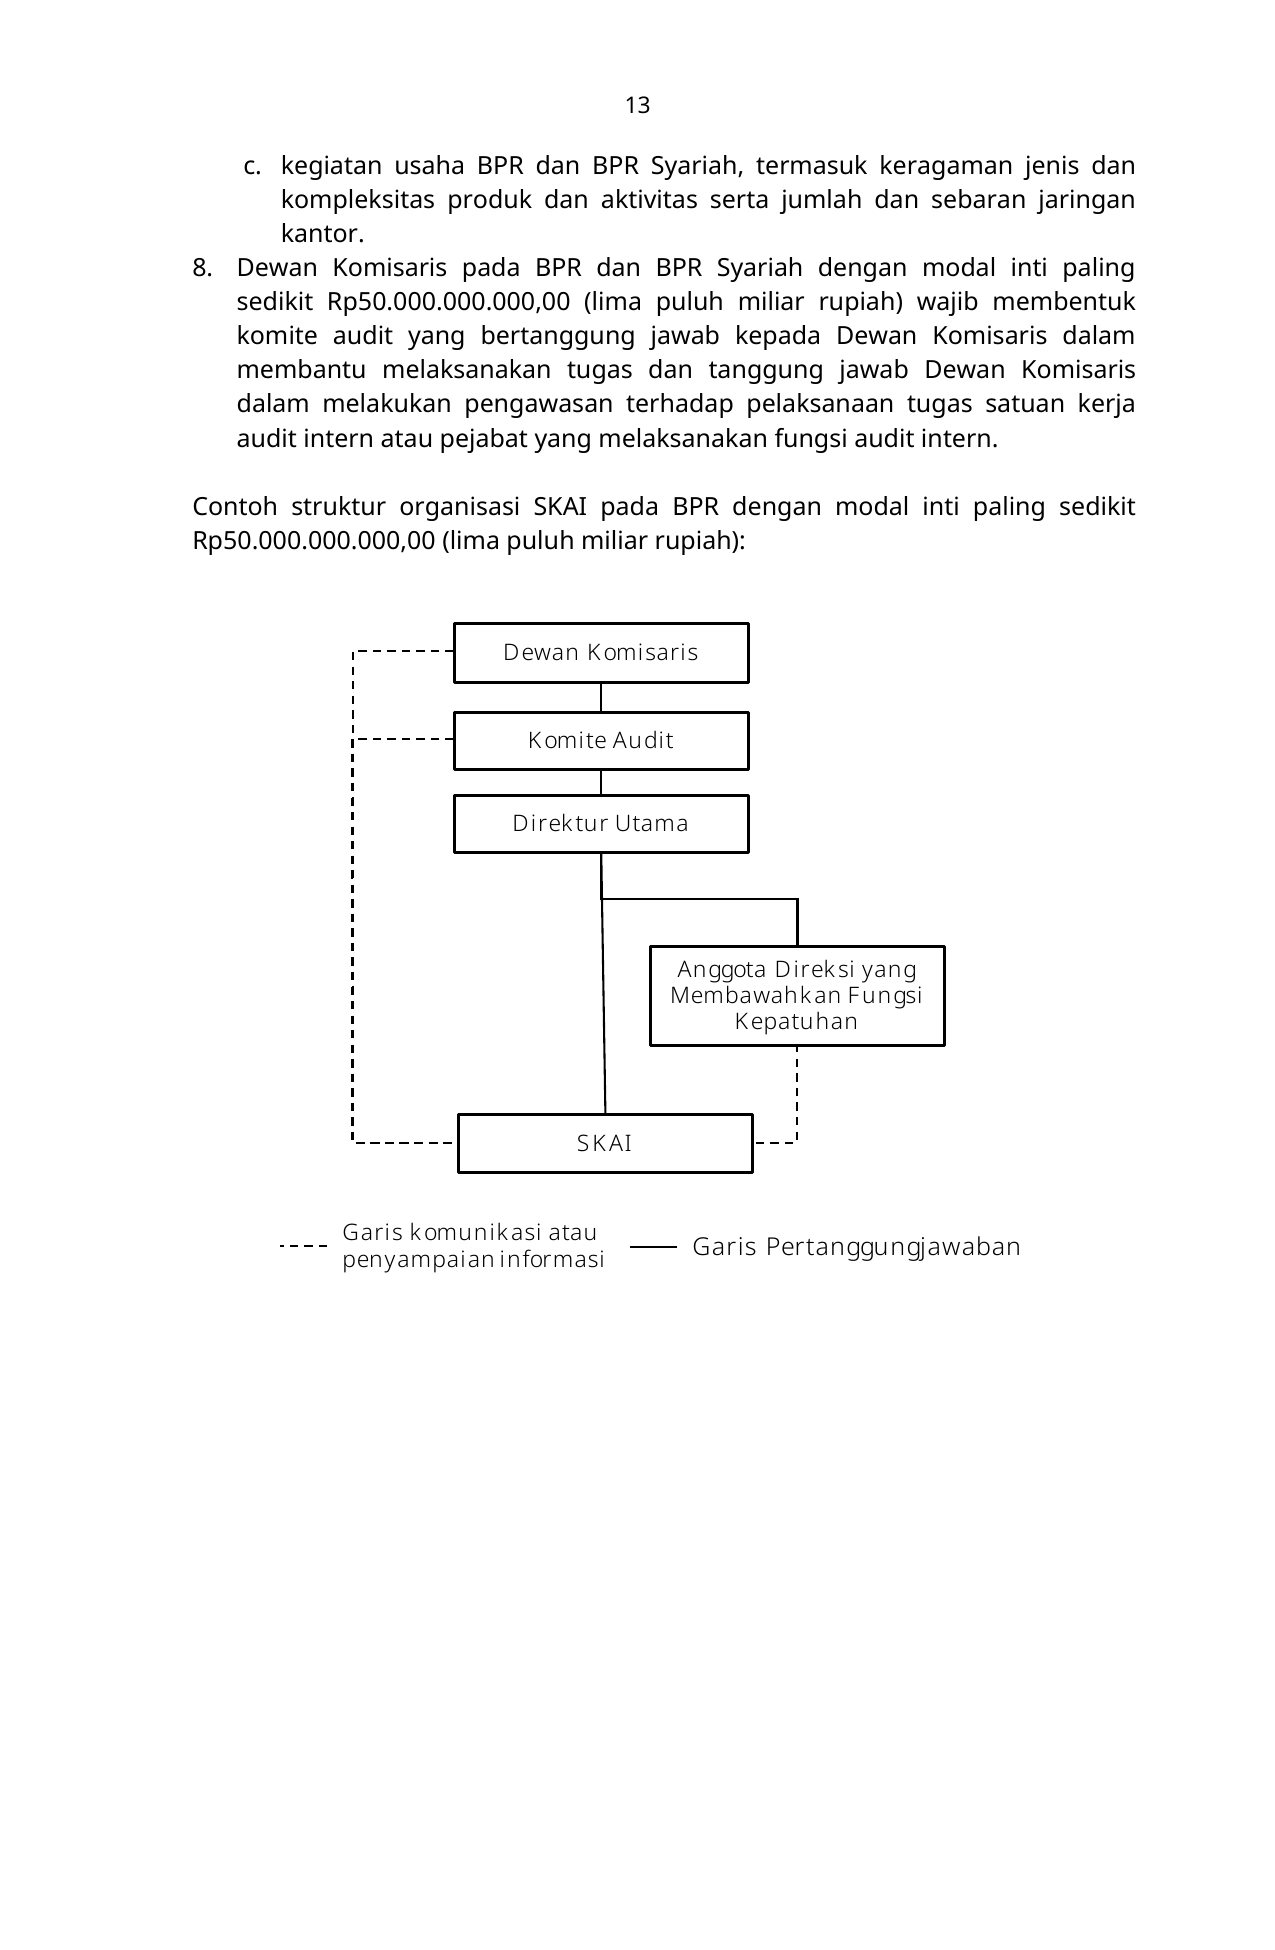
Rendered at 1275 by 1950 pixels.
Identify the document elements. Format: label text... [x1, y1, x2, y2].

list Dewan Komisaris pada BPR dan BPR Syariah dengan modal inti paling sedikit Rp50.000.000.000,00 (lima puluh miliar rupiah) wajib membentuk komite audit yang bertanggung jawab kepada Dewan Komisaris dalam membantu melaksanakan tugas dan tanggung jawab Dewan Komisaris dalam melakukan pengawasan terhadap pelaksanaan tugas satuan kerja audit intern atau pejabat yang melaksanakan fungsi audit intern. [192, 250, 1137, 454]
list kegiatan usaha BPR dan BPR Syariah, termasuk keragaman jenis dan kompleksitas produk dan aktivitas serta jumlah dan sebaran jaringan kantor. [243, 148, 1137, 250]
list Contoh struktur organisasi SKAI pada BPR dengan modal inti paling sedikit Rp50.000.000.000,00 (lima puluh miliar rupiah): [192, 488, 1137, 556]
